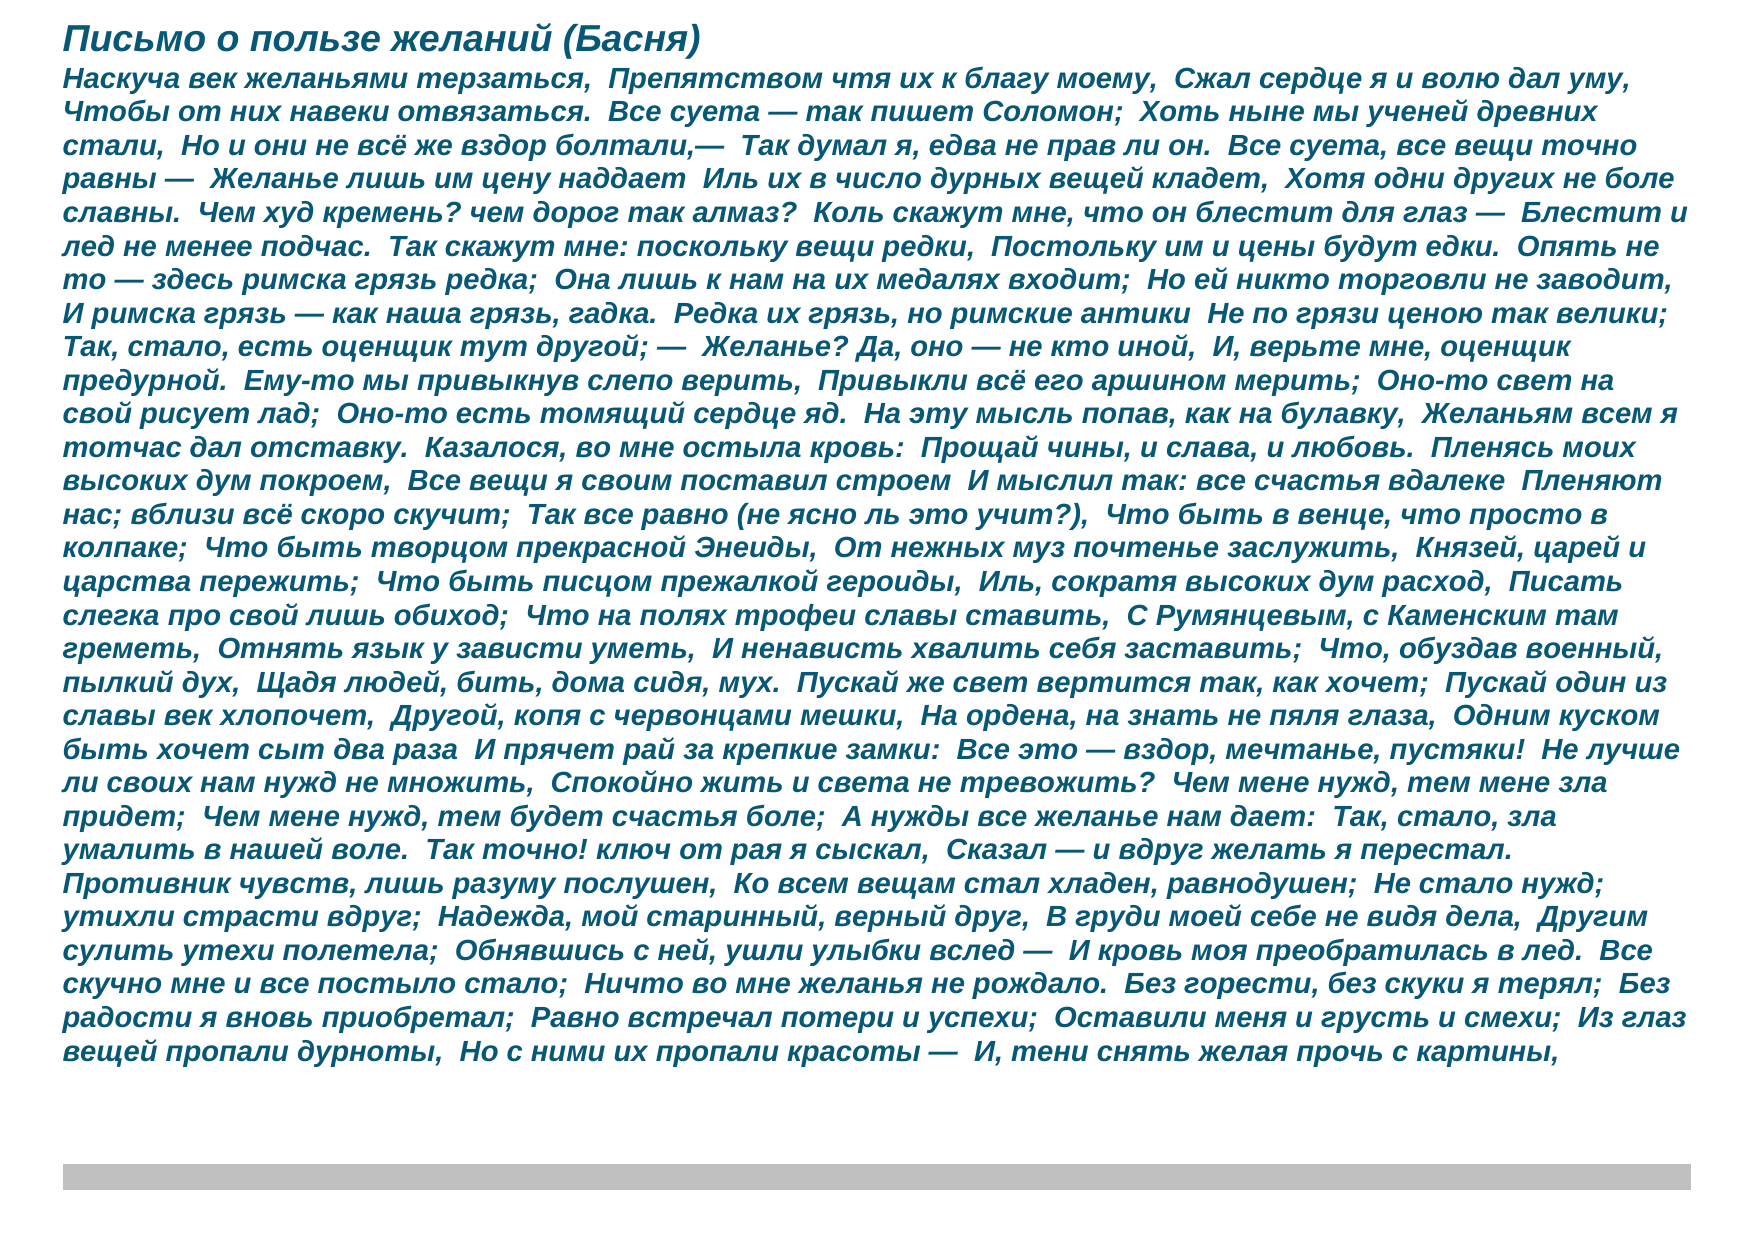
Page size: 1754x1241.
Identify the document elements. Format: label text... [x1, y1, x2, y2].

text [62, 61, 1691, 1067]
subtitle Письмо о пользе желаний (Басня) [62, 17, 1691, 60]
